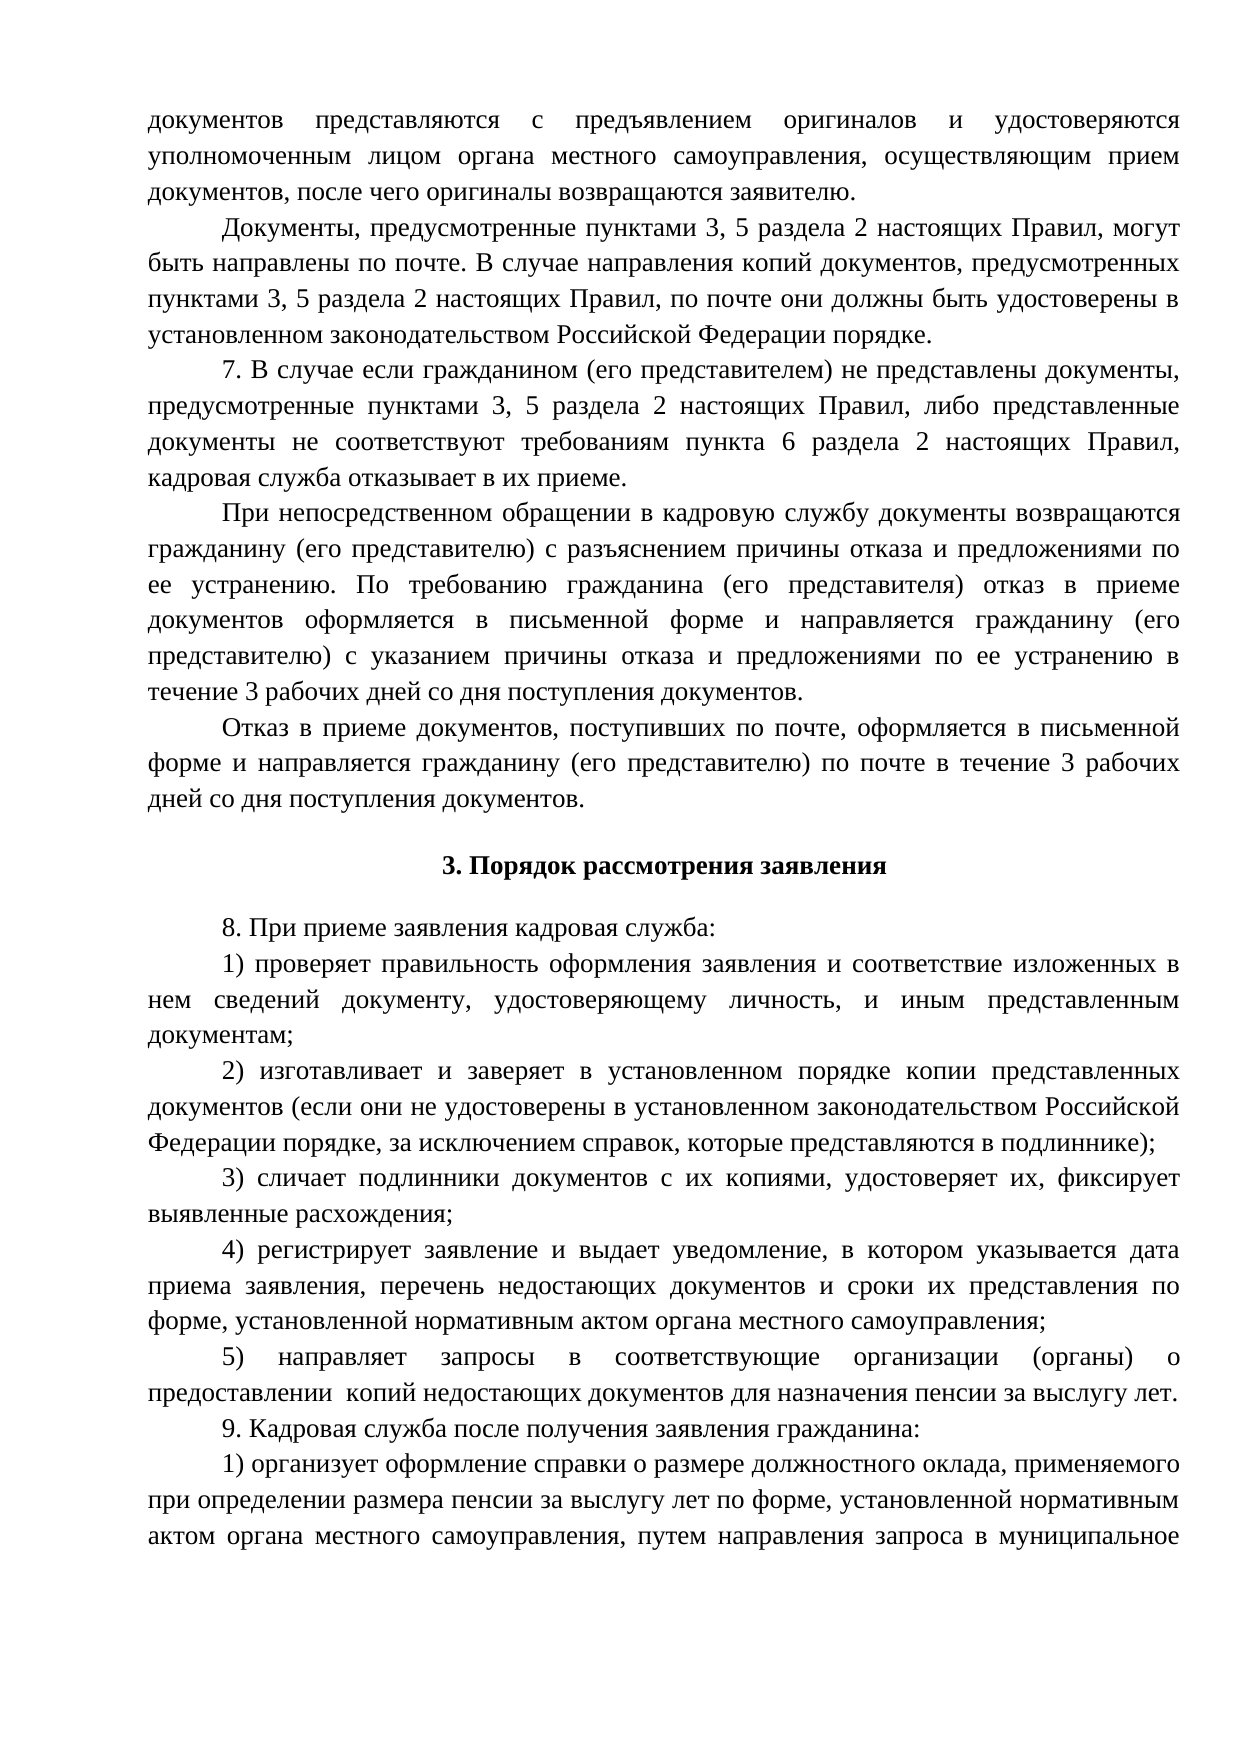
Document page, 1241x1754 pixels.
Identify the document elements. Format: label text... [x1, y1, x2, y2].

text 7. В случае если гражданином (его представителем) не представлены документы, предусмотренные пунктами 3, 5 раздела 2 настоящих Правил, либо представленные документы не соответствуют требованиям пункта 6 раздела 2 настоящих Правил, кадровая служба отказывает в их приеме. [148, 353, 1181, 492]
text Документы, предусмотренные пунктами 3, 5 раздела 2 настоящих Правил, могут быть направлены по почте. В случае направления копий документов, предусмотренных пунктами 3, 5 раздела 2 настоящих Правил, по почте они должны быть удостоверены в установленном законодательством Российской Федерации порядке. [148, 211, 1181, 349]
text 2) изготавливает и заверяет в установленном порядке копии представленных документов (если они не удостоверены в установленном законодательством Российской Федерации порядке, за исключением справок, которые представляются в подлиннике); [148, 1054, 1181, 1157]
text 9. Кадровая служба после получения заявления гражданина: [148, 1412, 1181, 1443]
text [148, 103, 1181, 206]
text 3) сличает подлинники документов с их копиями, удостоверяет их, фиксирует выявленные расхождения; [148, 1162, 1181, 1228]
text При непосредственном обращении в кадровую службу документы возвращаются гражданину (его представителю) с разъяснением причины отказа и предложениями по ее устранению. По требованию гражданина (его представителя) отказ в приеме документов оформляется в письменной форме и направляется гражданину (его представителю) с указанием причины отказа и предложениями по ее устранению в течение 3 рабочих дней со дня поступления документов. [148, 496, 1181, 706]
text 3. Порядок рассмотрения заявления [148, 849, 1181, 880]
text Отказ в приеме документов, поступивших по почте, оформляется в письменной форме и направляется гражданину (его представителю) по почте в течение 3 рабочих дней со дня поступления документов. [148, 711, 1181, 813]
text 4) регистрирует заявление и выдает уведомление, в котором указывается дата приема заявления, перечень недостающих документов и сроки их представления по форме, установленной нормативным актом органа местного самоуправления; [148, 1233, 1181, 1336]
text 8. При приеме заявления кадровая служба: [148, 911, 1181, 943]
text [148, 1447, 1181, 1550]
text 1) проверяет правильность оформления заявления и соответствие изложенных в нем сведений документу, удостоверяющему личность, и иным представленным документам; [148, 947, 1181, 1050]
text 5) направляет запросы в соответствующие организации (органы) о предоставлении копий недостающих документов для назначения пенсии за выслугу лет. [148, 1340, 1181, 1407]
